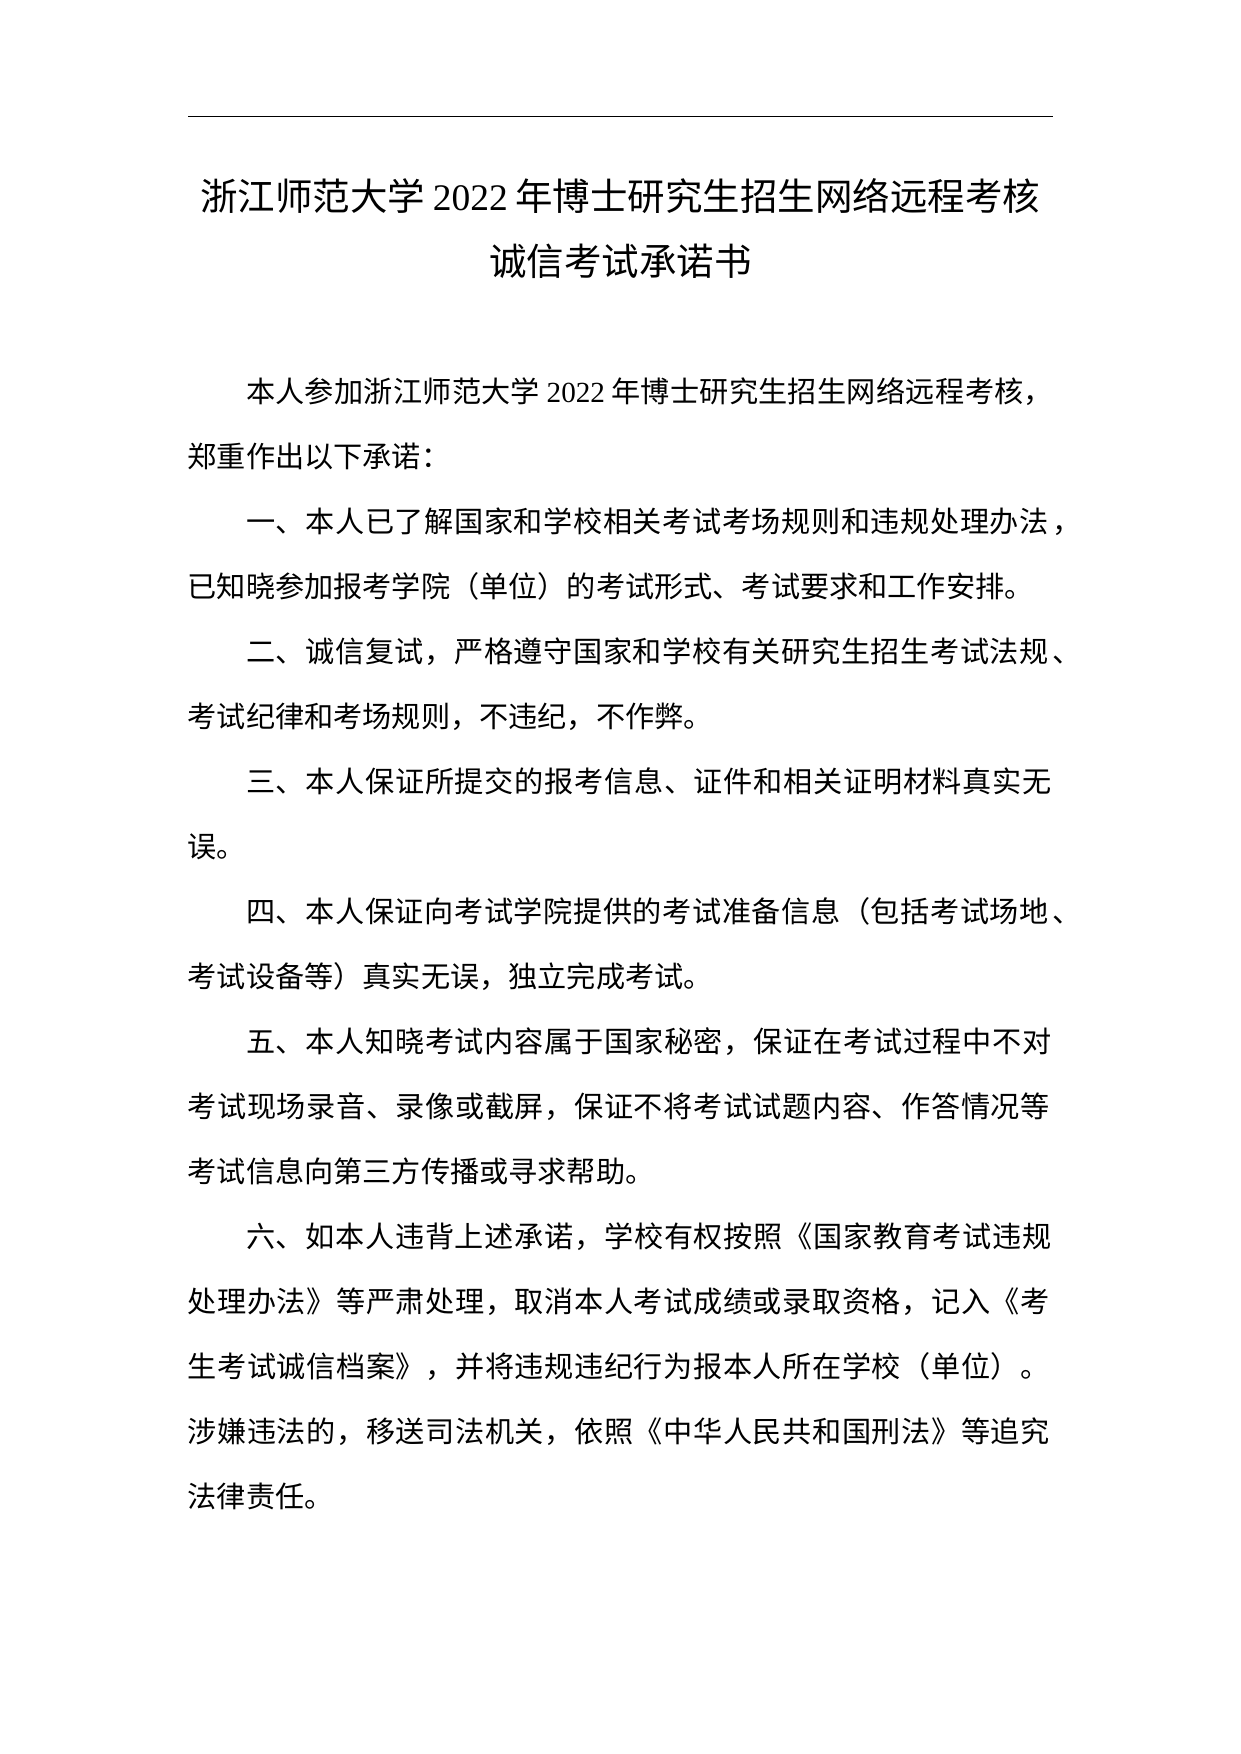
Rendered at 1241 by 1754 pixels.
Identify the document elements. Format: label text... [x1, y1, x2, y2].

subtitle 浙江师范大学2022年博士研究生招生网络远程考核诚信考试承诺书 [187, 162, 1053, 292]
text 五、本人知晓考试内容属于国家秘密，保证在考试过程中不对考试现场录音、录像或截屏，保证不将考试试题内容、作答情况等考试信息向第三方传播或寻求帮助。 [187, 1007, 1053, 1202]
text 本人参加浙江师范大学2022年博士研究生招生网络远程考核，郑重作出以下承诺： [187, 357, 1053, 487]
text 六、如本人违背上述承诺，学校有权按照《国家教育考试违规处理办法》等严肃处理，取消本人考试成绩或录取资格，记入《考生考试诚信档案》，并将违规违纪行为报本人所在学校（单位）。涉嫌违法的，移送司法机关，依照《中华人民共和国刑法》等追究法律责任。 [187, 1202, 1053, 1527]
text 四、本人保证向考试学院提供的考试准备信息（包括考试场地、考试设备等）真实无误，独立完成考试。 [187, 877, 1053, 1007]
text 二、诚信复试，严格遵守国家和学校有关研究生招生考试法规、考试纪律和考场规则，不违纪，不作弊。 [187, 617, 1053, 747]
text 一、本人已了解国家和学校相关考试考场规则和违规处理办法，已知晓参加报考学院（单位）的考试形式、考试要求和工作安排。 [187, 487, 1053, 617]
text 三、本人保证所提交的报考信息、证件和相关证明材料真实无误。 [187, 747, 1053, 877]
